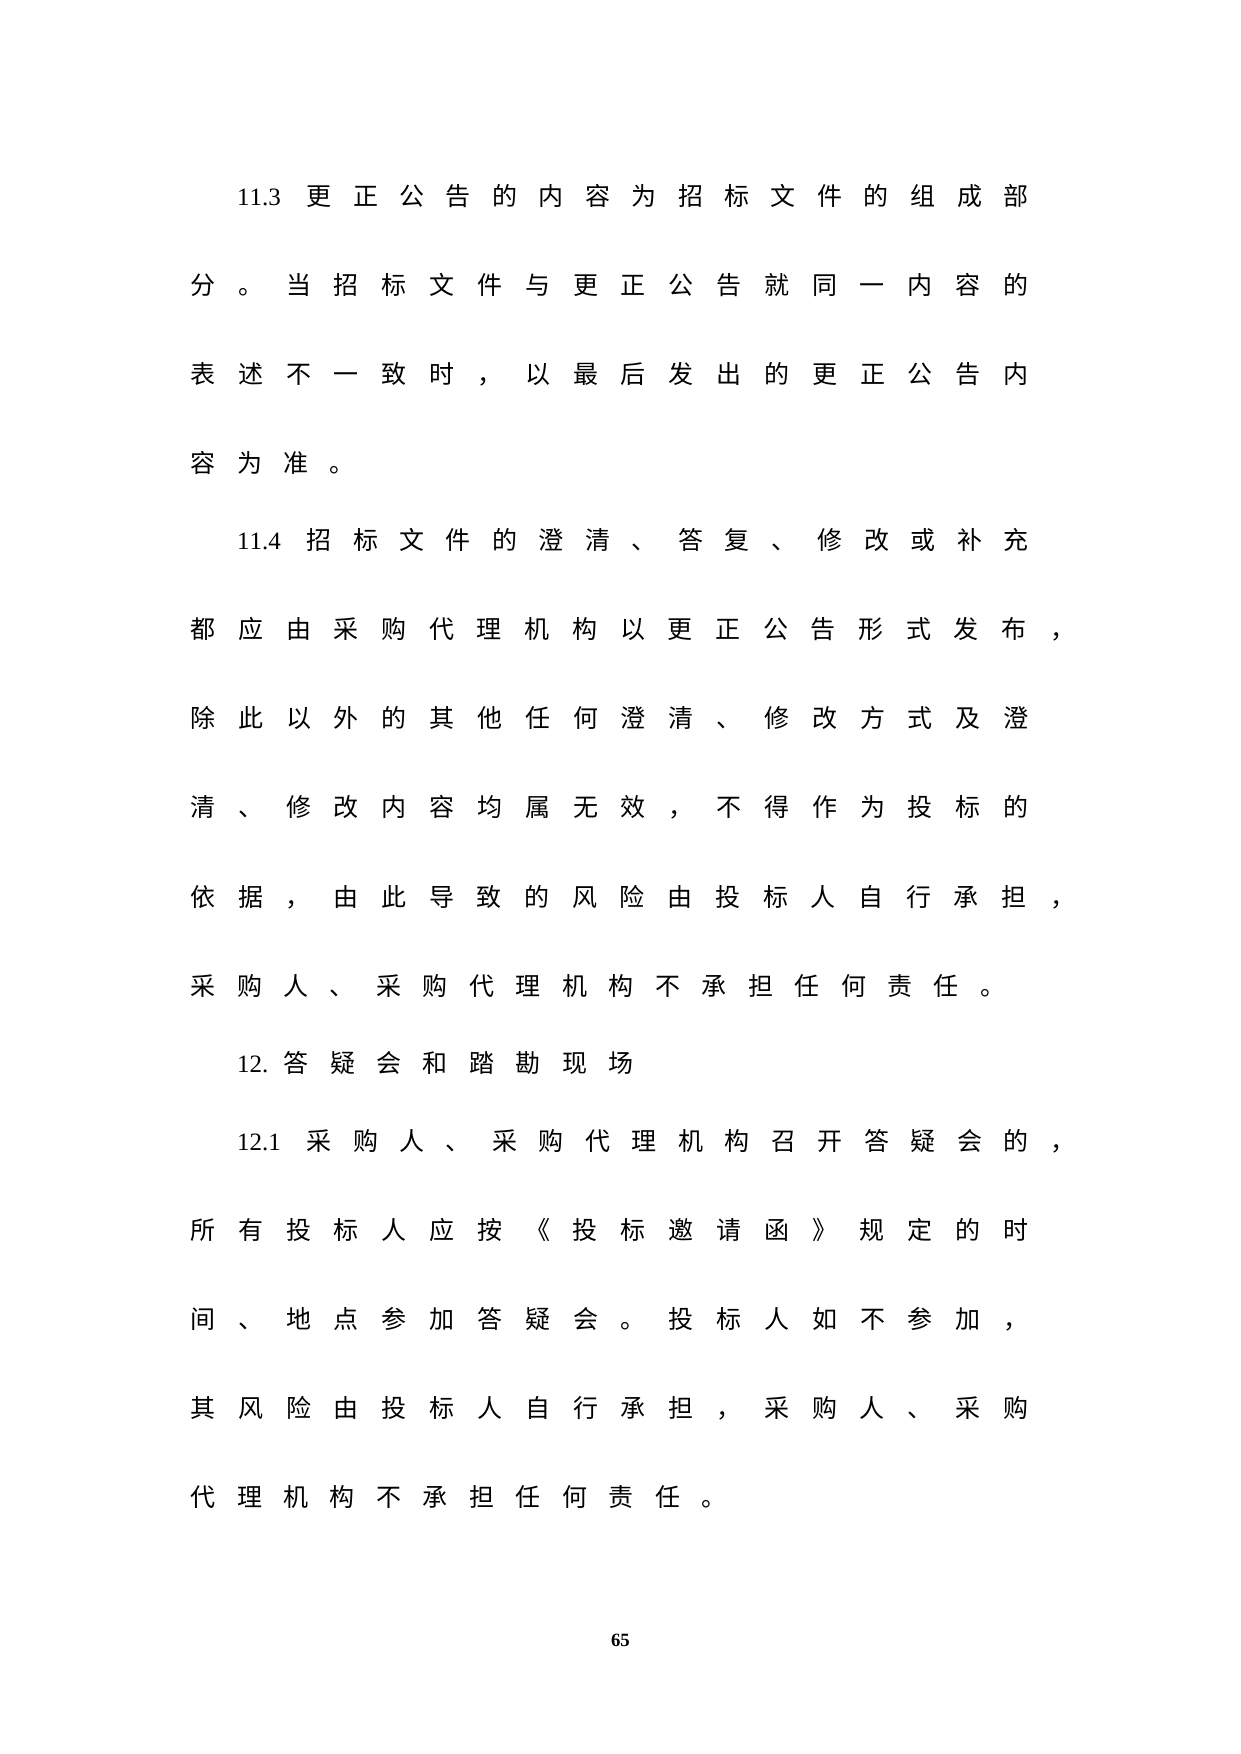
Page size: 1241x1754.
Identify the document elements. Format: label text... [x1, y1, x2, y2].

text 12.1 采购人、采购代理机构召开答疑会的，所有投标人应按《投标邀请函》规定的时间、地点参加答疑会。投标人如不参加，其风险由投标人自行承担，采购人、采购代理机构不承担任何责任。 [190, 1109, 1050, 1525]
text 11.3 更正公告的内容为招标文件的组成部分。当招标文件与更正公告就同一内容的表述不一致时，以最后发出的更正公告内容为准。 [190, 164, 1050, 491]
text 11.4 招标文件的澄清、答复、修改或补充都应由采购代理机构以更正公告形式发布，除此以外的其他任何澄清、修改方式及澄清、修改内容均属无效，不得作为投标的依据，由此导致的风险由投标人自行承担，采购人、采购代理机构不承担任何责任。 [190, 509, 1050, 1014]
text 12. 答疑会和踏勘现场 [190, 1032, 1050, 1091]
